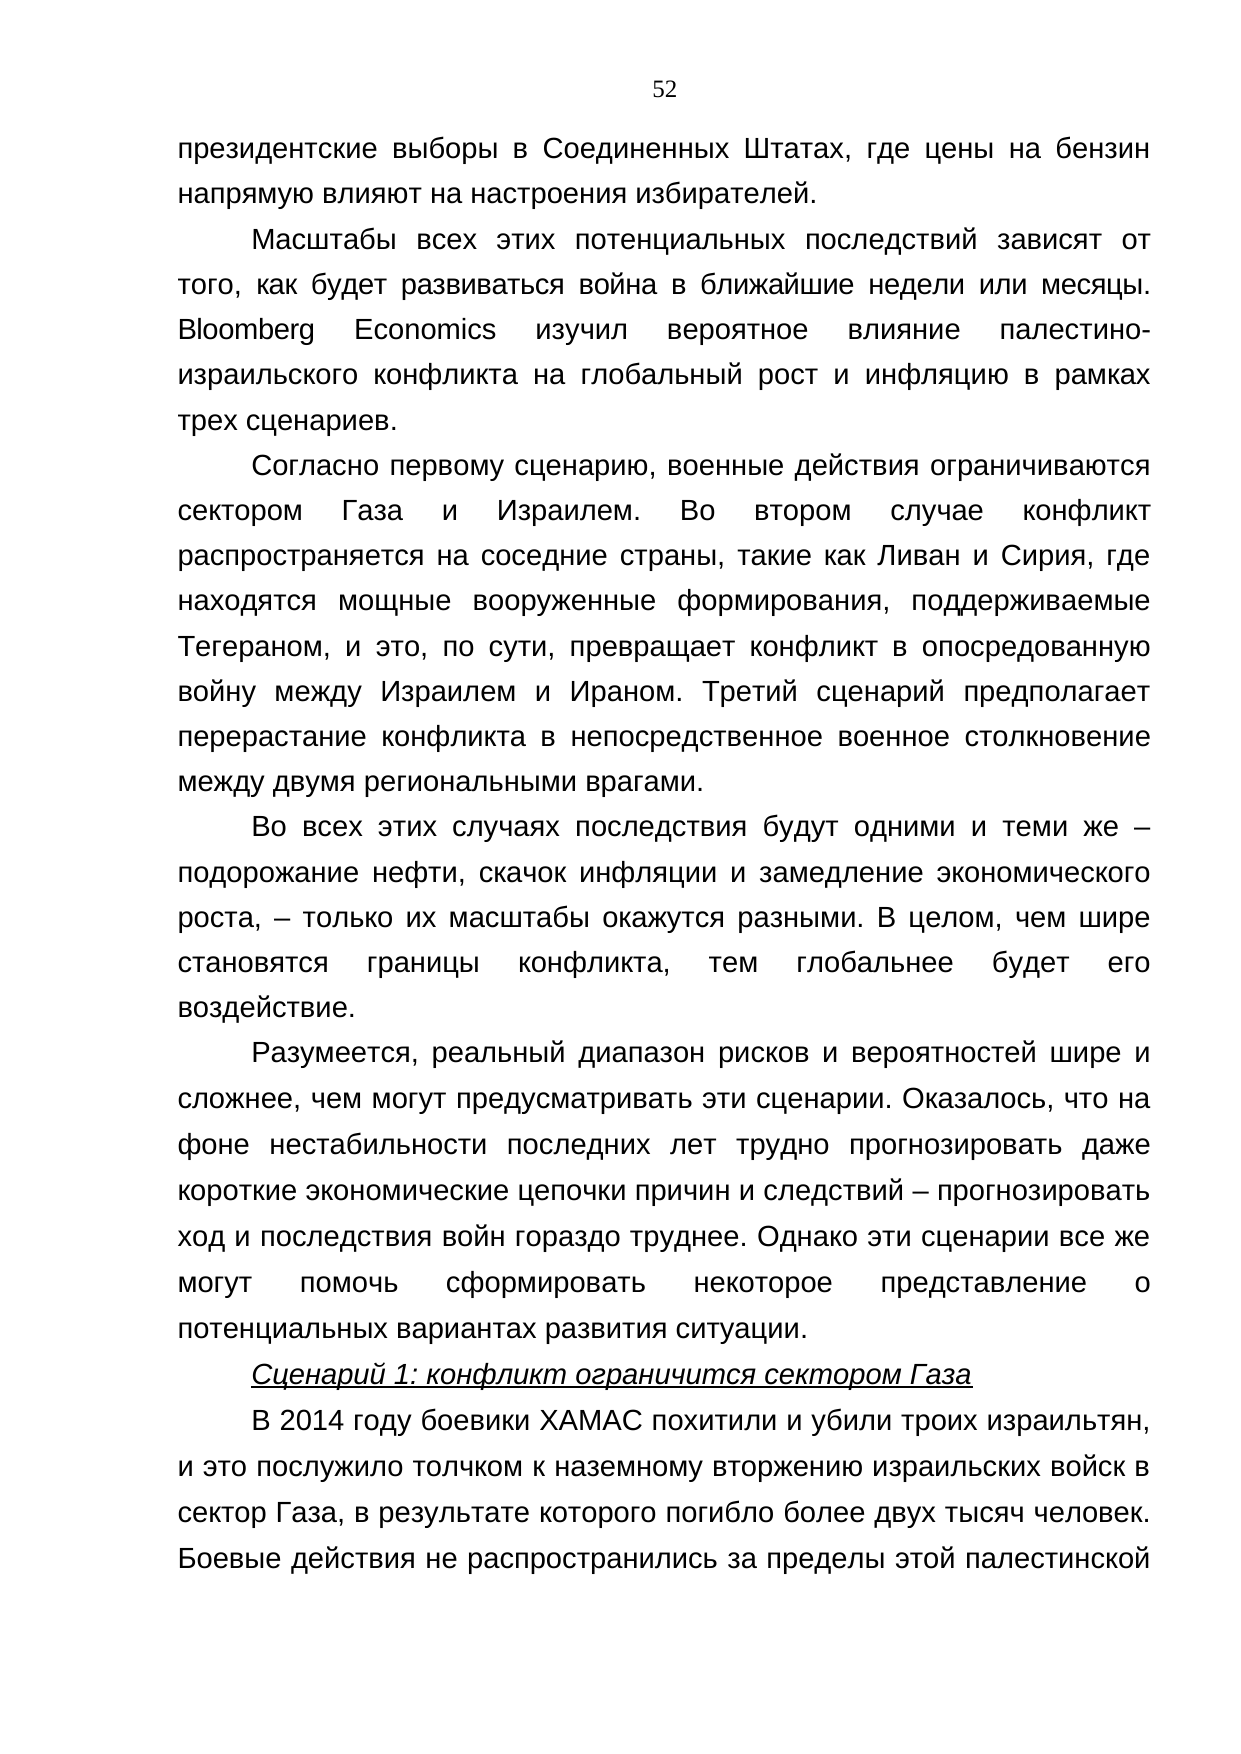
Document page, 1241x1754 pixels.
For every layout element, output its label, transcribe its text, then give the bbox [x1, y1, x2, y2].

text Разумеется, реальный диапазон рисков и вероятностей шире и сложнее, чем могут предусматривать эти сценарии. Оказалось, что на фоне нестабильности последних лет трудно прогнозировать даже короткие экономические цепочки причин и следствий – прогнозировать ход и последствия войн гораздо труднее. Однако эти сценарии все же могут помочь сформировать некоторое представление о потенциальных вариантах развития ситуации. [177, 1035, 1152, 1344]
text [177, 1403, 1152, 1574]
text Сценарий 1: конфликт ограничится сектором Газа [177, 1357, 1152, 1391]
text Согласно первому сценарию, военные действия ограничиваются сектором Газа и Израилем. Во втором случае конфликт распространяется на соседние страны, такие как Ливан и Сирия, где находятся мощные вооруженные формирования, поддерживаемые Тегераном, и это, по сути, превращает конфликт в опосредованную войну между Израилем и Ираном. Третий сценарий предполагает перерастание конфликта в непосредственное военное столкновение между двумя региональными врагами. [177, 448, 1152, 798]
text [177, 131, 1152, 210]
text Масштабы всех этих потенциальных последствий зависят от того, как будет развиваться война в ближайшие недели или месяцы. Bloomberg Economics изучил вероятное влияние палестино-израильского конфликта на глобальный рост и инфляцию в рамках трех сценариев. [177, 222, 1152, 436]
text Во всех этих случаях последствия будут одними и теми же – подорожание нефти, скачок инфляции и замедление экономического роста, – только их масштабы окажутся разными. В целом, чем шире становятся границы конфликта, тем глобальнее будет его воздействие. [177, 809, 1152, 1024]
